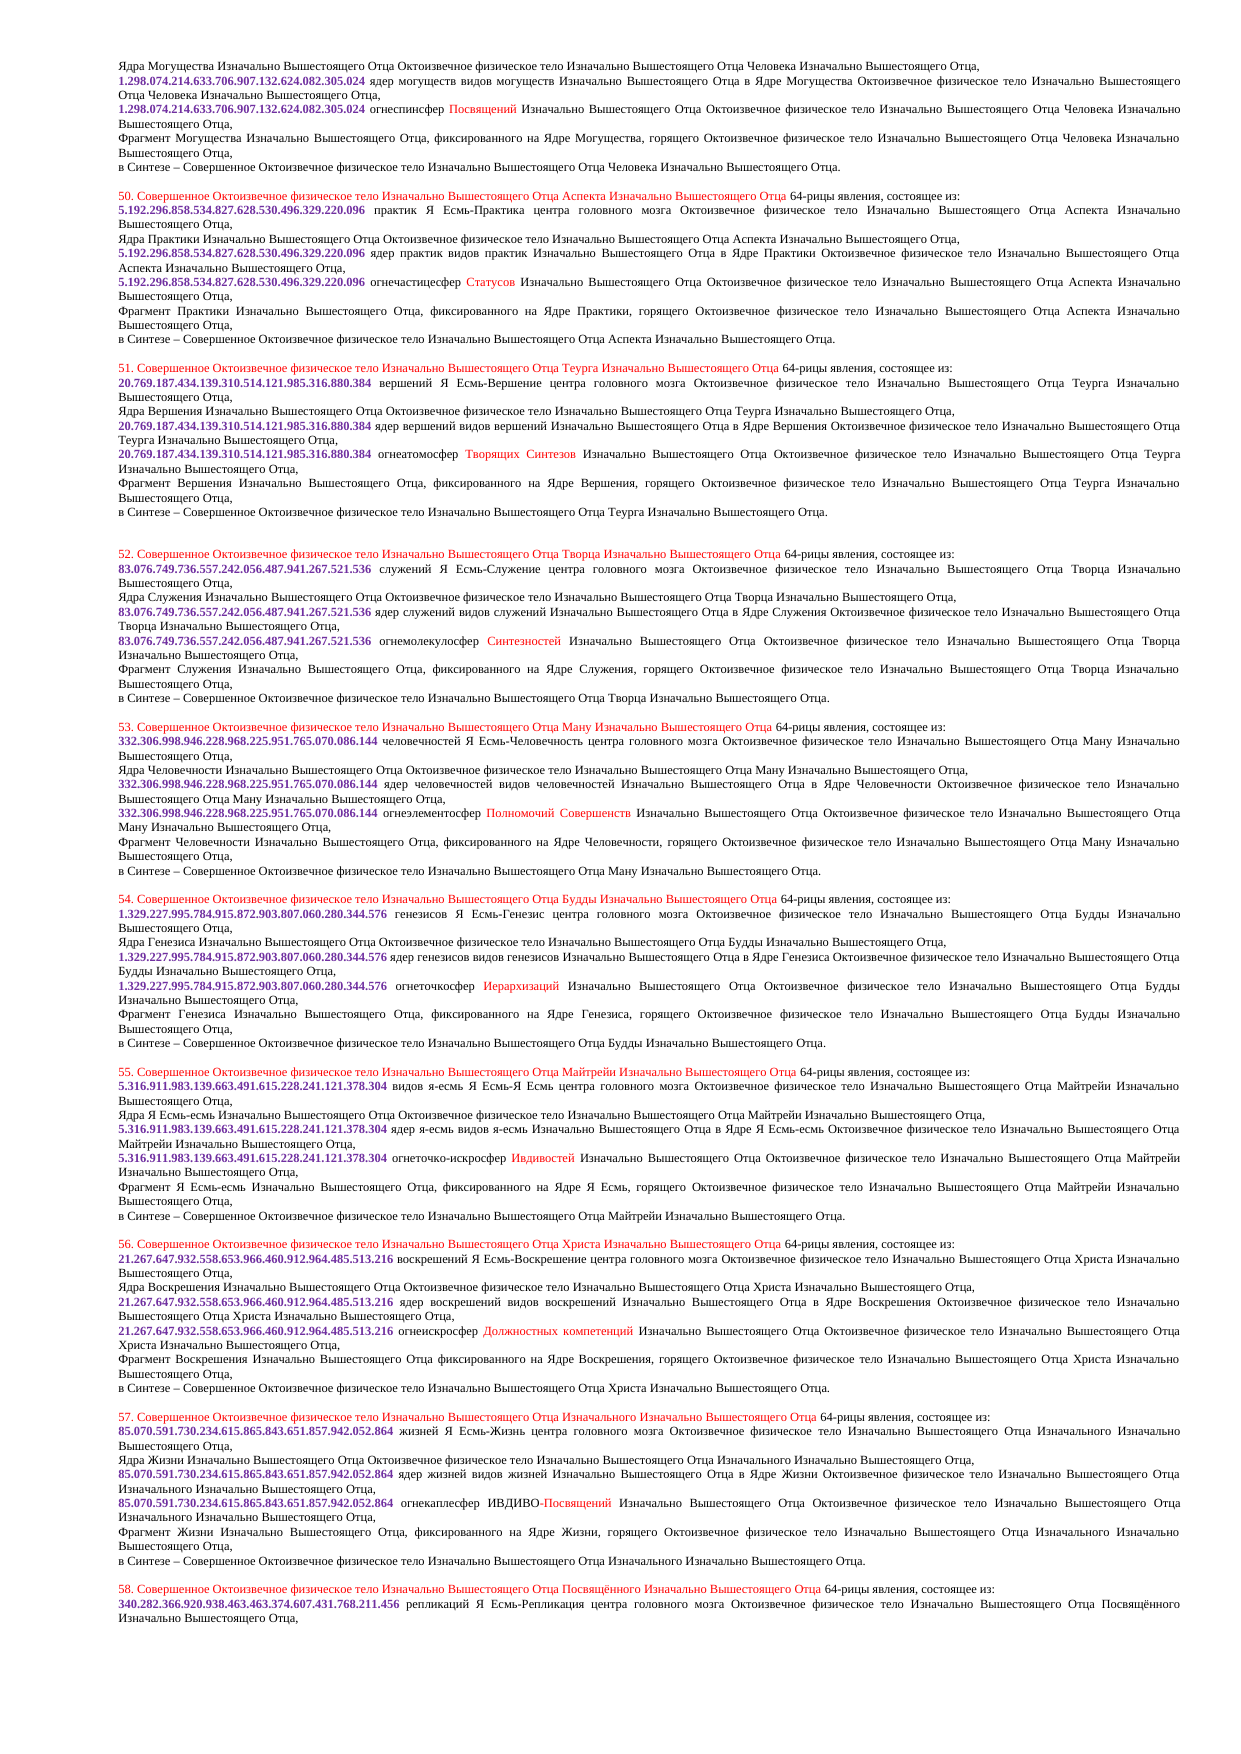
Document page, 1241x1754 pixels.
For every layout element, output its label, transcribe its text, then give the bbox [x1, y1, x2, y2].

text 56. Совершенное Октоизвечное физическое тело Изначально Вышестоящего Отца Христа Изначально Вышестоящего Отца 64-рицы явления, состоящее из: [118, 1237, 1181, 1251]
text 20.769.187.434.139.310.514.121.985.316.880.384 вершений Я Есмь-Вершение центра головного мозга Октоизвечное физическое тело Изначально Вышестоящего Отца Теурга Изначально Вышестоящего Отца, [118, 375, 1181, 404]
text 20.769.187.434.139.310.514.121.985.316.880.384 ядер вершений видов вершений Изначально Вышестоящего Отца в Ядре Вершения Октоизвечное физическое тело Изначально Вышестоящего Отца Теурга Изначально Вышестоящего Отца, [118, 418, 1181, 447]
text 332.306.998.946.228.968.225.951.765.070.086.144 огнеэлементосфер Полномочий Совершенств Изначально Вышестоящего Отца Октоизвечное физическое тело Изначально Вышестоящего Отца Ману Изначально Вышестоящего Отца, [118, 806, 1181, 834]
text 54. Совершенное Октоизвечное физическое тело Изначально Вышестоящего Отца Будды Изначально Вышестоящего Отца 64-рицы явления, состоящее из: [118, 892, 1181, 906]
text Фрагмент Воскрешения Изначально Вышестоящего Отца фиксированного на Ядре Воскрешения, горящего Октоизвечное физическое тело Изначально Вышестоящего Отца Христа Изначально Вышестоящего Отца, [118, 1352, 1181, 1381]
text 21.267.647.932.558.653.966.460.912.964.485.513.216 ядер воскрешений видов воскрешений Изначально Вышестоящего Отца в Ядре Воскрешения Октоизвечное физическое тело Изначально Вышестоящего Отца Христа Изначально Вышестоящего Отца, [118, 1294, 1181, 1323]
text 1.329.227.995.784.915.872.903.807.060.280.344.576 огнеточкосфер Иерархизаций Изначально Вышестоящего Отца Октоизвечное физическое тело Изначально Вышестоящего Отца Будды Изначально Вышестоящего Отца, [118, 978, 1181, 1007]
text 85.070.591.730.234.615.865.843.651.857.942.052.864 жизней Я Есмь-Жизнь центра головного мозга Октоизвечное физическое тело Изначально Вышестоящего Отца Изначального Изначально Вышестоящего Отца, [118, 1424, 1181, 1453]
text Ядра Практики Изначально Вышестоящего Отца Октоизвечное физическое тело Изначально Вышестоящего Отца Аспекта Изначально Вышестоящего Отца, [118, 232, 1181, 246]
text 52. Совершенное Октоизвечное физическое тело Изначально Вышестоящего Отца Творца Изначально Вышестоящего Отца 64-рицы явления, состоящее из: [118, 547, 1181, 561]
text в Синтезе – Совершенное Октоизвечное физическое тело Изначально Вышестоящего Отца Аспекта Изначально Вышестоящего Отца. [118, 332, 1181, 347]
text в Синтезе – Совершенное Октоизвечное физическое тело Изначально Вышестоящего Отца Ману Изначально Вышестоящего Отца. [118, 863, 1181, 878]
text Фрагмент Практики Изначально Вышестоящего Отца, фиксированного на Ядре Практики, горящего Октоизвечное физическое тело Изначально Вышестоящего Отца Аспекта Изначально Вышестоящего Отца, [118, 303, 1181, 332]
text Ядра Жизни Изначально Вышестоящего Отца Октоизвечное физическое тело Изначально Вышестоящего Отца Изначального Изначально Вышестоящего Отца, [118, 1453, 1181, 1467]
text 5.316.911.983.139.663.491.615.228.241.121.378.304 видов я-есмь Я Есмь-Я Есмь центра головного мозга Октоизвечное физическое тело Изначально Вышестоящего Отца Майтрейи Изначально Вышестоящего Отца, [118, 1079, 1181, 1108]
text 5.192.296.858.534.827.628.530.496.329.220.096 практик Я Есмь-Практика центра головного мозга Октоизвечное физическое тело Изначально Вышестоящего Отца Аспекта Изначально Вышестоящего Отца, [118, 203, 1181, 232]
text Ядра Генезиса Изначально Вышестоящего Отца Октоизвечное физическое тело Изначально Вышестоящего Отца Будды Изначально Вышестоящего Отца, [118, 935, 1181, 949]
text Ядра Вершения Изначально Вышестоящего Отца Октоизвечное физическое тело Изначально Вышестоящего Отца Теурга Изначально Вышестоящего Отца, [118, 404, 1181, 418]
text Фрагмент Служения Изначально Вышестоящего Отца, фиксированного на Ядре Служения, горящего Октоизвечное физическое тело Изначально Вышестоящего Отца Творца Изначально Вышестоящего Отца, [118, 662, 1181, 691]
text Фрагмент Человечности Изначально Вышестоящего Отца, фиксированного на Ядре Человечности, горящего Октоизвечное физическое тело Изначально Вышестоящего Отца Ману Изначально Вышестоящего Отца, [118, 834, 1181, 863]
text в Синтезе – Совершенное Октоизвечное физическое тело Изначально Вышестоящего Отца Будды Изначально Вышестоящего Отца. [118, 1036, 1181, 1050]
text 1.298.074.214.633.706.907.132.624.082.305.024 ядер могуществ видов могуществ Изначально Вышестоящего Отца в Ядре Могущества Октоизвечное физическое тело Изначально Вышестоящего Отца Человека Изначально Вышестоящего Отца, [118, 73, 1181, 102]
text 332.306.998.946.228.968.225.951.765.070.086.144 человечностей Я Есмь-Человечность центра головного мозга Октоизвечное физическое тело Изначально Вышестоящего Отца Ману Изначально Вышестоящего Отца, [118, 734, 1181, 763]
text 83.076.749.736.557.242.056.487.941.267.521.536 ядер служений видов служений Изначально Вышестоящего Отца в Ядре Служения Октоизвечное физическое тело Изначально Вышестоящего Отца Творца Изначально Вышестоящего Отца, [118, 604, 1181, 633]
text в Синтезе – Совершенное Октоизвечное физическое тело Изначально Вышестоящего Отца Изначального Изначально Вышестоящего Отца. [118, 1553, 1181, 1568]
text 340.282.366.920.938.463.463.374.607.431.768.211.456 репликаций Я Есмь-Репликация центра головного мозга Октоизвечное физическое тело Изначально Вышестоящего Отца Посвящённого Изначально Вышестоящего Отца, [118, 1596, 1181, 1625]
text в Синтезе – Совершенное Октоизвечное физическое тело Изначально Вышестоящего Отца Майтрейи Изначально Вышестоящего Отца. [118, 1208, 1181, 1223]
text в Синтезе – Совершенное Октоизвечное физическое тело Изначально Вышестоящего Отца Теурга Изначально Вышестоящего Отца. [118, 505, 1181, 519]
text Ядра Я Есмь-есмь Изначально Вышестоящего Отца Октоизвечное физическое тело Изначально Вышестоящего Отца Майтрейи Изначально Вышестоящего Отца, [118, 1108, 1181, 1122]
text Фрагмент Генезиса Изначально Вышестоящего Отца, фиксированного на Ядре Генезиса, горящего Октоизвечное физическое тело Изначально Вышестоящего Отца Будды Изначально Вышестоящего Отца, [118, 1007, 1181, 1036]
text 5.316.911.983.139.663.491.615.228.241.121.378.304 огнеточко-искросфер Ивдивостей Изначально Вышестоящего Отца Октоизвечное физическое тело Изначально Вышестоящего Отца Майтрейи Изначально Вышестоящего Отца, [118, 1151, 1181, 1179]
text в Синтезе – Совершенное Октоизвечное физическое тело Изначально Вышестоящего Отца Христа Изначально Вышестоящего Отца. [118, 1381, 1181, 1395]
text Ядра Человечности Изначально Вышестоящего Отца Октоизвечное физическое тело Изначально Вышестоящего Отца Ману Изначально Вышестоящего Отца, [118, 763, 1181, 777]
text 55. Совершенное Октоизвечное физическое тело Изначально Вышестоящего Отца Майтрейи Изначально Вышестоящего Отца 64-рицы явления, состоящее из: [118, 1064, 1181, 1079]
text 5.316.911.983.139.663.491.615.228.241.121.378.304 ядер я-есмь видов я-есмь Изначально Вышестоящего Отца в Ядре Я Есмь-есмь Октоизвечное физическое тело Изначально Вышестоящего Отца Майтрейи Изначально Вышестоящего Отца, [118, 1122, 1181, 1151]
text в Синтезе – Совершенное Октоизвечное физическое тело Изначально Вышестоящего Отца Человека Изначально Вышестоящего Отца. [118, 160, 1181, 174]
text Ядра Служения Изначально Вышестоящего Отца Октоизвечное физическое тело Изначально Вышестоящего Отца Творца Изначально Вышестоящего Отца, [118, 590, 1181, 604]
text 51. Совершенное Октоизвечное физическое тело Изначально Вышестоящего Отца Теурга Изначально Вышестоящего Отца 64-рицы явления, состоящее из: [118, 361, 1181, 375]
text 85.070.591.730.234.615.865.843.651.857.942.052.864 ядер жизней видов жизней Изначально Вышестоящего Отца в Ядре Жизни Октоизвечное физическое тело Изначально Вышестоящего Отца Изначального Изначально Вышестоящего Отца, [118, 1467, 1181, 1496]
text 83.076.749.736.557.242.056.487.941.267.521.536 служений Я Есмь-Служение центра головного мозга Октоизвечное физическое тело Изначально Вышестоящего Отца Творца Изначально Вышестоящего Отца, [118, 561, 1181, 590]
text Фрагмент Я Есмь-есмь Изначально Вышестоящего Отца, фиксированного на Ядре Я Есмь, горящего Октоизвечное физическое тело Изначально Вышестоящего Отца Майтрейи Изначально Вышестоящего Отца, [118, 1179, 1181, 1208]
text Ядра Могущества Изначально Вышестоящего Отца Октоизвечное физическое тело Изначально Вышестоящего Отца Человека Изначально Вышестоящего Отца, [118, 59, 1181, 73]
text Ядра Воскрешения Изначально Вышестоящего Отца Октоизвечное физическое тело Изначально Вышестоящего Отца Христа Изначально Вышестоящего Отца, [118, 1280, 1181, 1294]
text Фрагмент Жизни Изначально Вышестоящего Отца, фиксированного на Ядре Жизни, горящего Октоизвечное физическое тело Изначально Вышестоящего Отца Изначального Изначально Вышестоящего Отца, [118, 1524, 1181, 1553]
text 21.267.647.932.558.653.966.460.912.964.485.513.216 огнеискросфер Должностных компетенций Изначально Вышестоящего Отца Октоизвечное физическое тело Изначально Вышестоящего Отца Христа Изначально Вышестоящего Отца, [118, 1323, 1181, 1352]
text 53. Совершенное Октоизвечное физическое тело Изначально Вышестоящего Отца Ману Изначально Вышестоящего Отца 64-рицы явления, состоящее из: [118, 719, 1181, 734]
text Фрагмент Могущества Изначально Вышестоящего Отца, фиксированного на Ядре Могущества, горящего Октоизвечное физическое тело Изначально Вышестоящего Отца Человека Изначально Вышестоящего Отца, [118, 131, 1181, 160]
text 1.329.227.995.784.915.872.903.807.060.280.344.576 генезисов Я Есмь-Генезис центра головного мозга Октоизвечное физическое тело Изначально Вышестоящего Отца Будды Изначально Вышестоящего Отца, [118, 906, 1181, 935]
text Фрагмент Вершения Изначально Вышестоящего Отца, фиксированного на Ядре Вершения, горящего Октоизвечное физическое тело Изначально Вышестоящего Отца Теурга Изначально Вышестоящего Отца, [118, 476, 1181, 505]
text 83.076.749.736.557.242.056.487.941.267.521.536 огнемолекулосфер Синтезностей Изначально Вышестоящего Отца Октоизвечное физическое тело Изначально Вышестоящего Отца Творца Изначально Вышестоящего Отца, [118, 633, 1181, 662]
text в Синтезе – Совершенное Октоизвечное физическое тело Изначально Вышестоящего Отца Творца Изначально Вышестоящего Отца. [118, 691, 1181, 705]
text 21.267.647.932.558.653.966.460.912.964.485.513.216 воскрешений Я Есмь-Воскрешение центра головного мозга Октоизвечное физическое тело Изначально Вышестоящего Отца Христа Изначально Вышестоящего Отца, [118, 1251, 1181, 1280]
text 5.192.296.858.534.827.628.530.496.329.220.096 огнечастицесфер Статусов Изначально Вышестоящего Отца Октоизвечное физическое тело Изначально Вышестоящего Отца Аспекта Изначально Вышестоящего Отца, [118, 275, 1181, 303]
text 85.070.591.730.234.615.865.843.651.857.942.052.864 огнекаплесфер ИВДИВО-Посвящений Изначально Вышестоящего Отца Октоизвечное физическое тело Изначально Вышестоящего Отца Изначального Изначально Вышестоящего Отца, [118, 1496, 1181, 1524]
text 1.329.227.995.784.915.872.903.807.060.280.344.576 ядер генезисов видов генезисов Изначально Вышестоящего Отца в Ядре Генезиса Октоизвечное физическое тело Изначально Вышестоящего Отца Будды Изначально Вышестоящего Отца, [118, 949, 1181, 978]
text 332.306.998.946.228.968.225.951.765.070.086.144 ядер человечностей видов человечностей Изначально Вышестоящего Отца в Ядре Человечности Октоизвечное физическое тело Изначально Вышестоящего Отца Ману Изначально Вышестоящего Отца, [118, 777, 1181, 806]
text 58. Совершенное Октоизвечное физическое тело Изначально Вышестоящего Отца Посвящённого Изначально Вышестоящего Отца 64-рицы явления, состоящее из: [118, 1582, 1181, 1596]
text 57. Совершенное Октоизвечное физическое тело Изначально Вышестоящего Отца Изначального Изначально Вышестоящего Отца 64-рицы явления, состоящее из: [118, 1409, 1181, 1424]
text 50. Совершенное Октоизвечное физическое тело Изначально Вышестоящего Отца Аспекта Изначально Вышестоящего Отца 64-рицы явления, состоящее из: [118, 188, 1181, 203]
text 20.769.187.434.139.310.514.121.985.316.880.384 огнеатомосфер Творящих Синтезов Изначально Вышестоящего Отца Октоизвечное физическое тело Изначально Вышестоящего Отца Теурга Изначально Вышестоящего Отца, [118, 447, 1181, 476]
text 1.298.074.214.633.706.907.132.624.082.305.024 огнеспинсфер Посвящений Изначально Вышестоящего Отца Октоизвечное физическое тело Изначально Вышестоящего Отца Человека Изначально Вышестоящего Отца, [118, 102, 1181, 131]
text 5.192.296.858.534.827.628.530.496.329.220.096 ядер практик видов практик Изначально Вышестоящего Отца в Ядре Практики Октоизвечное физическое тело Изначально Вышестоящего Отца Аспекта Изначально Вышестоящего Отца, [118, 246, 1181, 275]
